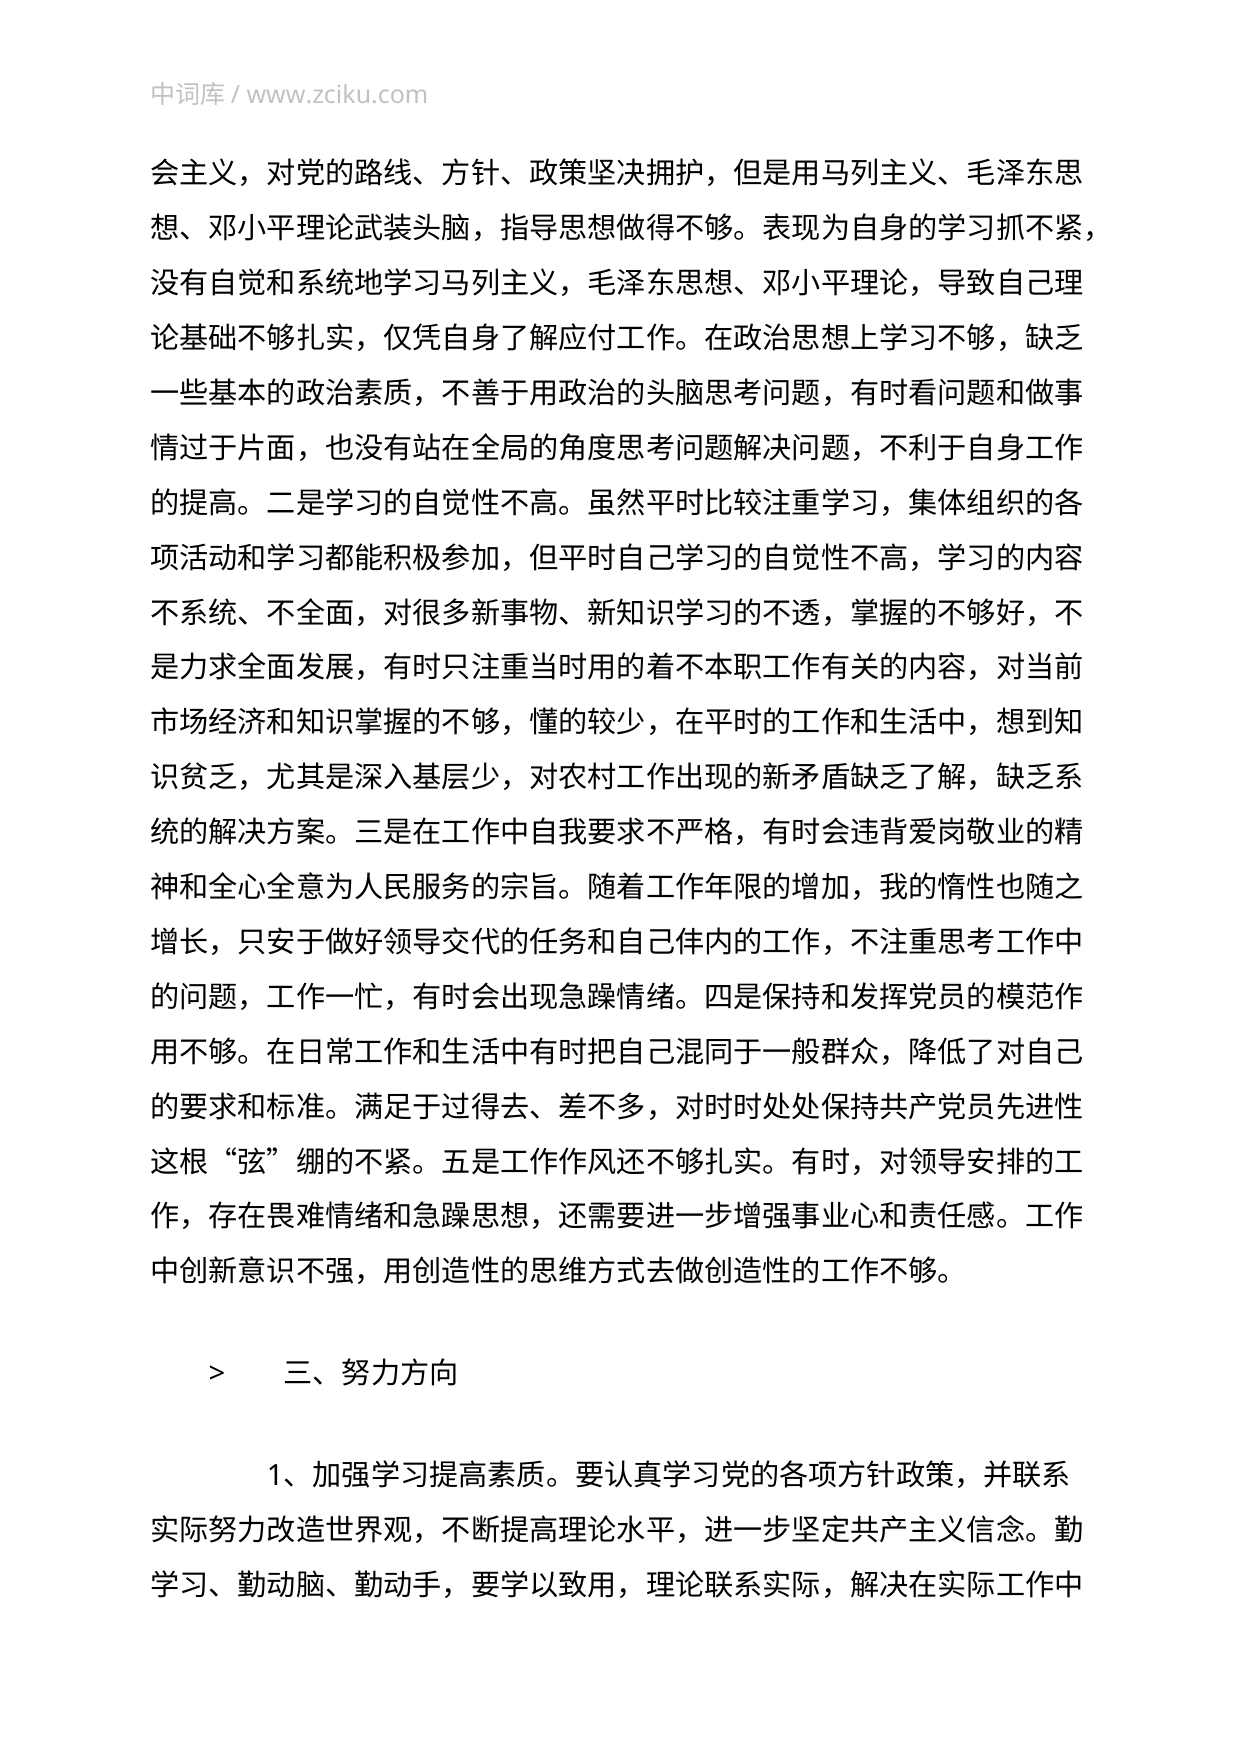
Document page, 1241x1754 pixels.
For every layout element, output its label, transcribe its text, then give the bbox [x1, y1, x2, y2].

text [150, 150, 1090, 1290]
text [150, 1452, 1090, 1604]
text > 三、努力方向 [150, 1350, 1090, 1392]
